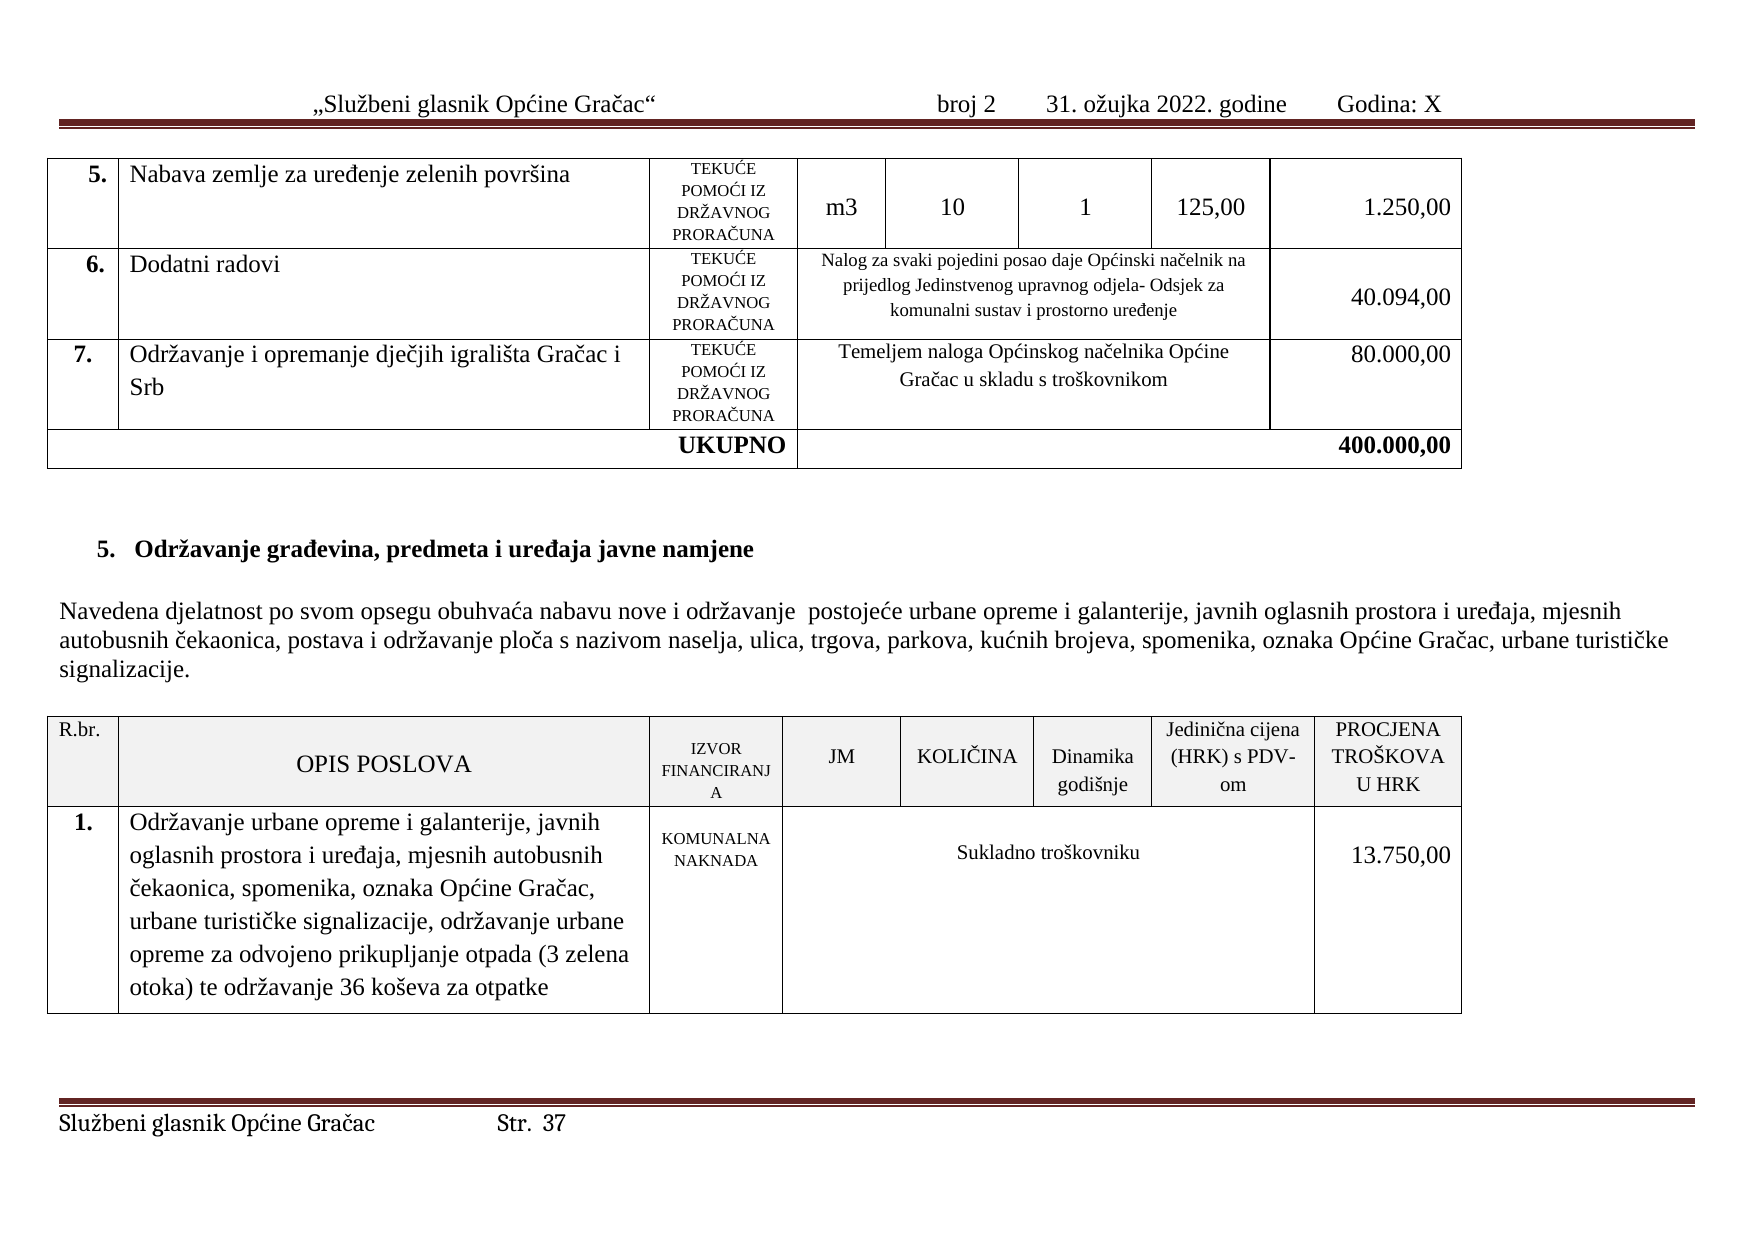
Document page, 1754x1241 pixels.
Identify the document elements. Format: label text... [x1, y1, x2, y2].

table_cell 1. [48, 807, 118, 1013]
table_cell Održavanje i opremanje dječjih igrališta Gračac i Srb [119, 340, 649, 429]
table_header Jedinična cijena (HRK) s PDV-om [1152, 717, 1314, 806]
table_cell TEKUĆE POMOĆI IZ DRŽAVNOG PRORAČUNA [650, 159, 797, 248]
table_cell 1.250,00 [1271, 159, 1461, 248]
table_cell KOMUNALNA NAKNADA [650, 807, 782, 1013]
table_cell Nabava zemlje za uređenje zelenih površina [119, 159, 649, 248]
table_cell m3 [798, 159, 885, 248]
table_cell 7. [48, 340, 118, 429]
text Navedena djelatnost po svom opsegu obuhvaća nabavu nove i održavanje postojeće urbane opreme i galanterije, javnih oglasnih prostora i uređaja, mjesnih autobusnih čekaonica, postava i održavanje ploča s nazivom naselja, ulica, trgova, parkova, kućnih brojeva, spomenika, oznaka Općine Gračac, urbane turističke signalizacije. [59, 596, 1695, 682]
table_header R.br. [48, 717, 118, 806]
table_cell 400.000,00 [798, 430, 1461, 467]
table_cell 6. [48, 249, 118, 338]
table_header Dinamika godišnje [1034, 717, 1151, 806]
table_header IZVOR FINANCIRANJA [650, 717, 782, 806]
table_cell Dodatni radovi [119, 249, 649, 338]
table_cell Sukladno troškovniku [783, 807, 1314, 1013]
table_header PROCJENA TROŠKOVA U HRK [1315, 717, 1461, 806]
table_cell 80.000,00 [1271, 340, 1461, 429]
table_cell 40.094,00 [1271, 249, 1461, 338]
table_cell 5. [48, 159, 118, 248]
table_cell Održavanje urbane opreme i galanterije, javnih oglasnih prostora i uređaja, mjesnih autobusnih čekaonica, spomenika, oznaka Općine Gračac, urbane turističke signalizacije, održavanje urbane opreme za odvojeno prikupljanje otpada (3 zelena otoka) te održavanje 36 koševa za otpatke [119, 807, 649, 1013]
table_cell 13.750,00 [1315, 807, 1461, 1013]
list Održavanje građevina, predmeta i uređaja javne namjene [97, 534, 1695, 563]
table_cell Temeljem naloga Općinskog načelnika Općine Gračac u skladu s troškovnikom [798, 340, 1269, 429]
table_header KOLIČINA [901, 717, 1033, 806]
table_header JM [783, 717, 900, 806]
table_cell UKUPNO [48, 430, 797, 467]
table_cell Nalog za svaki pojedini posao daje Općinski načelnik na prijedlog Jedinstvenog upravnog odjela- Odsjek za komunalni sustav i prostorno uređenje [798, 249, 1269, 338]
table_cell 125,00 [1152, 159, 1269, 248]
table_cell TEKUĆE POMOĆI IZ DRŽAVNOG PRORAČUNA [650, 249, 797, 338]
table_cell 10 [886, 159, 1018, 248]
table_cell TEKUĆE POMOĆI IZ DRŽAVNOG PRORAČUNA [650, 340, 797, 429]
table_header OPIS POSLOVA [119, 717, 649, 806]
table_cell 1 [1019, 159, 1151, 248]
